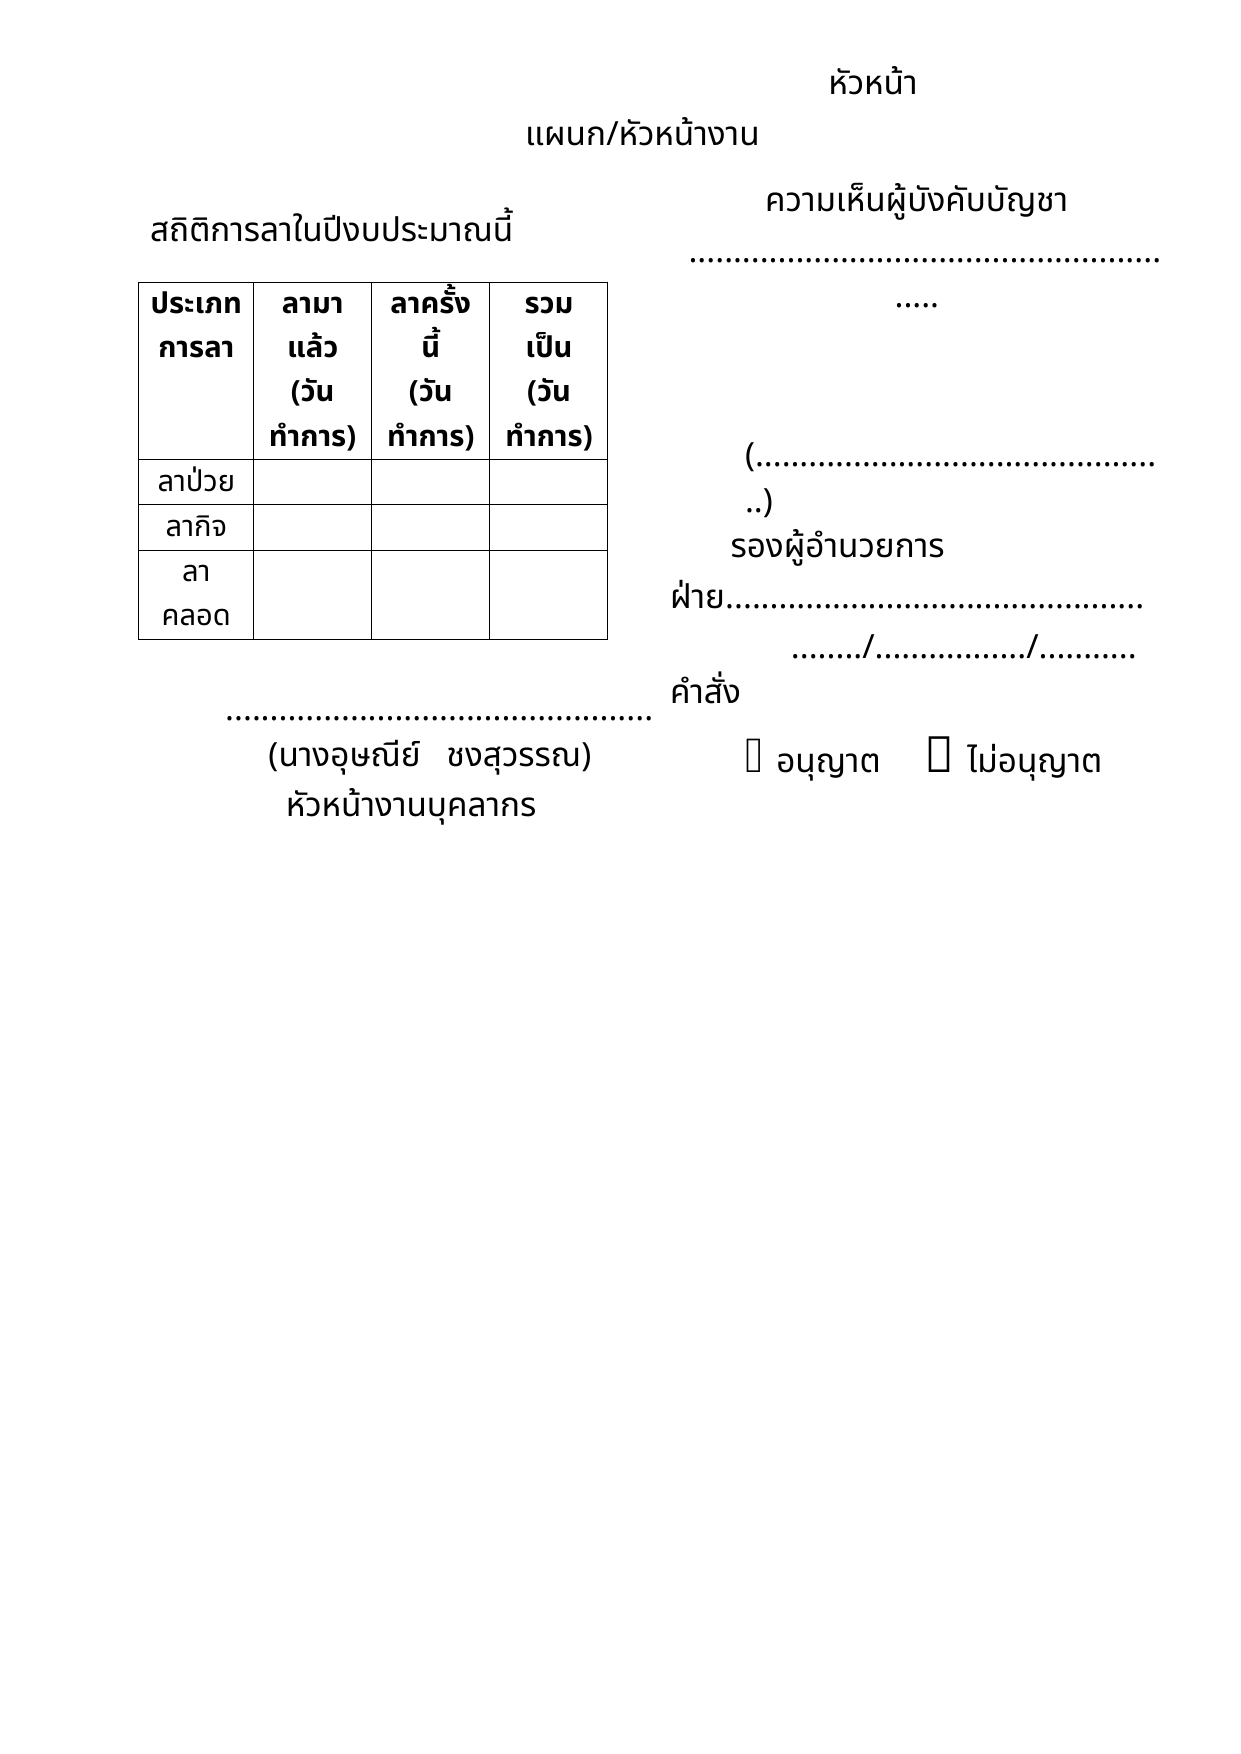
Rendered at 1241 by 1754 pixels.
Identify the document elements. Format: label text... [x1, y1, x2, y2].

table_header ประเภทการลา [139, 283, 253, 459]
text (นางอุษณีย์ ชงสุวรรณ) [150, 731, 654, 781]
text หัวหน้างานบุคลากร [150, 781, 654, 832]
table_cell ลาคลอด [139, 551, 253, 639]
table_cell [254, 460, 371, 504]
table_cell [372, 551, 489, 639]
table_cell [254, 551, 371, 639]
table_header ลามาแล้ว (วันทำการ) [254, 283, 371, 459]
table_cell [490, 460, 607, 504]
table_cell [254, 505, 371, 549]
table_cell ลากิจ [139, 505, 253, 549]
table_header ลาครั้งนี้ (วันทำการ) [372, 283, 489, 459]
text สถิติการลาในปีงบประมาณนี้ [150, 206, 654, 256]
table_cell [372, 505, 489, 549]
table_cell ลาป่วย [139, 460, 253, 504]
table_cell [490, 505, 607, 549]
text .................................................. [150, 685, 654, 731]
table_cell [490, 551, 607, 639]
text หัวหน้าแผนก/หัวหน้างาน [525, 59, 1090, 160]
table_header รวมเป็น (วันทำการ) [490, 283, 607, 459]
table_cell [372, 460, 489, 504]
